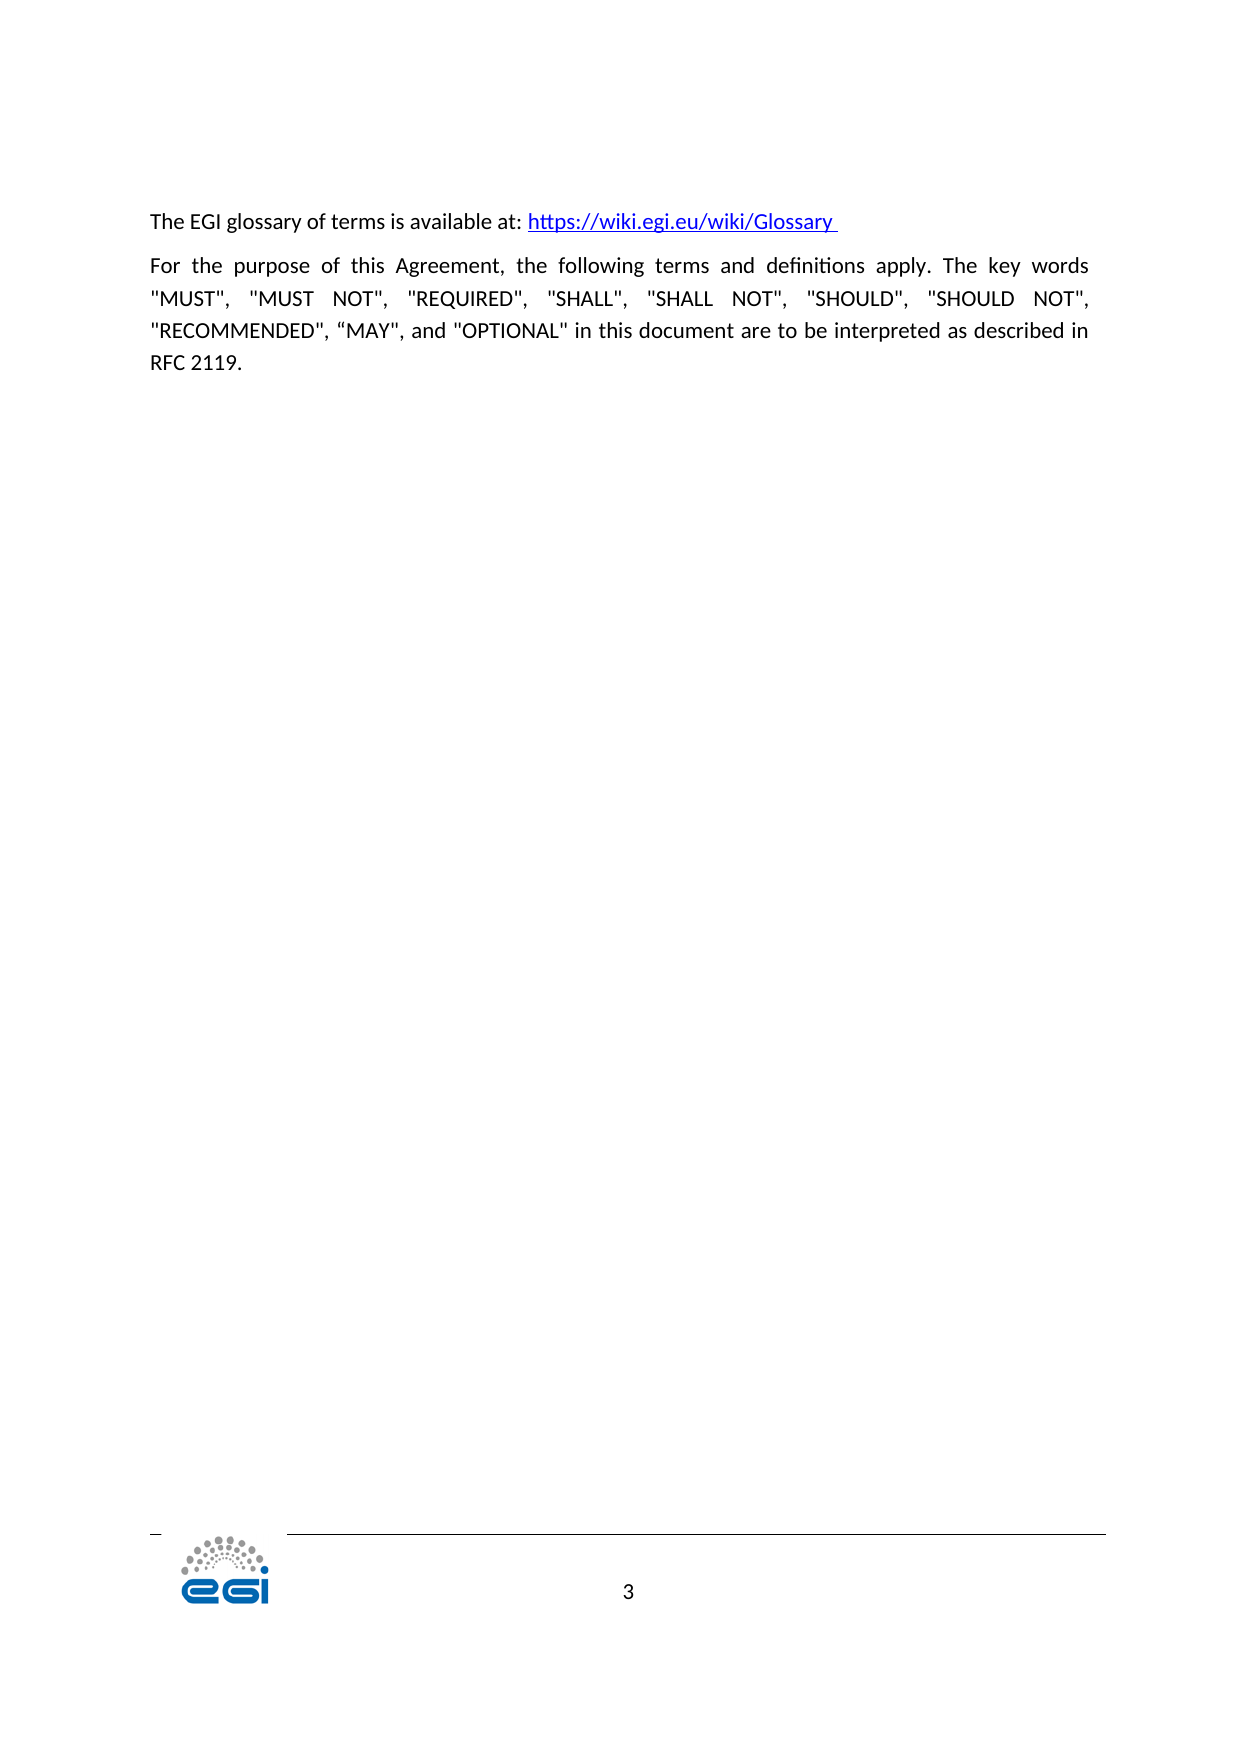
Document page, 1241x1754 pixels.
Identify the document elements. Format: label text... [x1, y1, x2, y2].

text The EGI glossary of terms is available at: https://wiki.egi.eu/wiki/Glossary [150, 207, 1090, 235]
picture [161, 1534, 287, 1606]
text For the purpose of this Agreement, the following terms and definitions apply. The key words "MUST", "MUST NOT", "REQUIRED", "SHALL", "SHALL NOT", "SHOULD", "SHOULD NOT", "RECOMMENDED", “MAY", and "OPTIONAL" in this document are to be interpreted as described in RFC 2119. [150, 251, 1090, 376]
